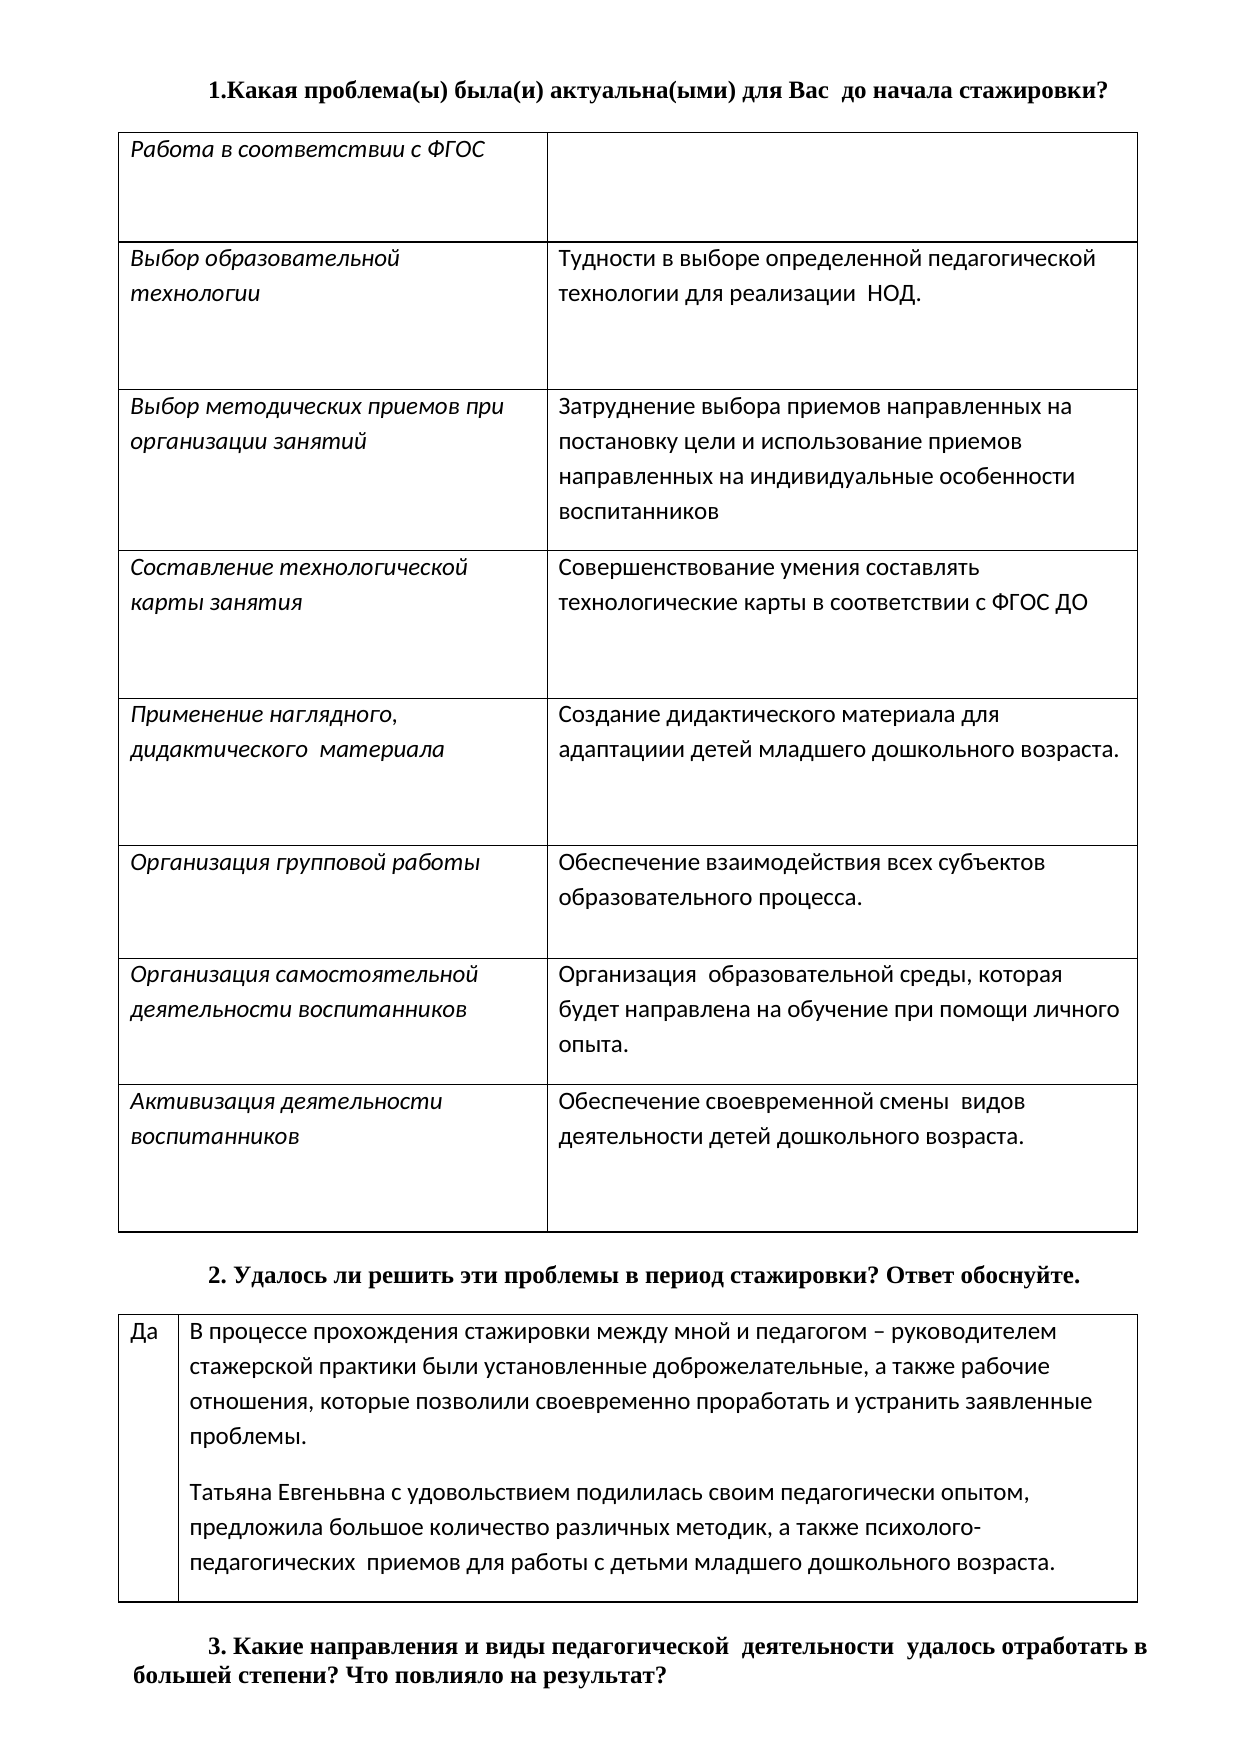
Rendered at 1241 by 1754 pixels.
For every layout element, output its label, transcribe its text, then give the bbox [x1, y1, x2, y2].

table_header [548, 133, 1137, 241]
table_header Да [119, 1315, 178, 1601]
table_cell Применение наглядного, дидактического материала [119, 699, 547, 845]
table_cell Составление технологической карты занятия [119, 551, 547, 698]
table_cell Активизация деятельности воспитанников [119, 1085, 547, 1231]
table_header Работа в соответствии с ФГОС [119, 133, 547, 241]
table_cell Обеспечение своевременной смены видов деятельности детей дошкольного возраста. [548, 1085, 1137, 1231]
text 2. Удалось ли решить эти проблемы в период стажировки? Ответ обоснуйте. [133, 1260, 1181, 1289]
table_cell Выбор методических приемов при организации занятий [119, 390, 547, 550]
table_cell Создание дидактического материала для адаптациии детей младшего дошкольного возраста. [548, 699, 1137, 845]
table_cell Организация образовательной среды, которая будет направлена на обучение при помощи личного опыта. [548, 959, 1137, 1084]
table_cell Затруднение выбора приемов направленных на постановку цели и использование приемов направленных на индивидуальные особенности воспитанников [548, 390, 1137, 550]
text 1.Какая проблема(ы) была(и) актуальна(ыми) для Вас до начала стажировки? [133, 75, 1181, 104]
table_cell Тудности в выборе определенной педагогической технологии для реализации НОД. [548, 243, 1137, 389]
table_cell Совершенствование умения составлять технологические карты в соответствии с ФГОС ДО [548, 551, 1137, 698]
table_cell Организация самостоятельной деятельности воспитанников [119, 959, 547, 1084]
text 3. Какие направления и виды педагогической деятельности удалось отработать в большей степени? Что повлияло на результат? [133, 1631, 1181, 1689]
table_header В процессе прохождения стажировки между мной и педагогом – руководителем стажерской практики были установленные доброжелательные, а также рабочие отношения, которые позволили своевременно проработать и устранить заявленные проблемы. Татьяна Евгеньвна с удовольствием подилилась своим педагогически опытом, предложила большое количество различных методик, а также психолого-педагогических приемов для работы с детьми младшего дошкольного возраста. [179, 1315, 1137, 1601]
table_cell Выбор образовательной технологии [119, 243, 547, 389]
table_cell Организация групповой работы [119, 846, 547, 958]
table_cell Обеспечение взаимодействия всех субъектов образовательного процесса. [548, 846, 1137, 958]
